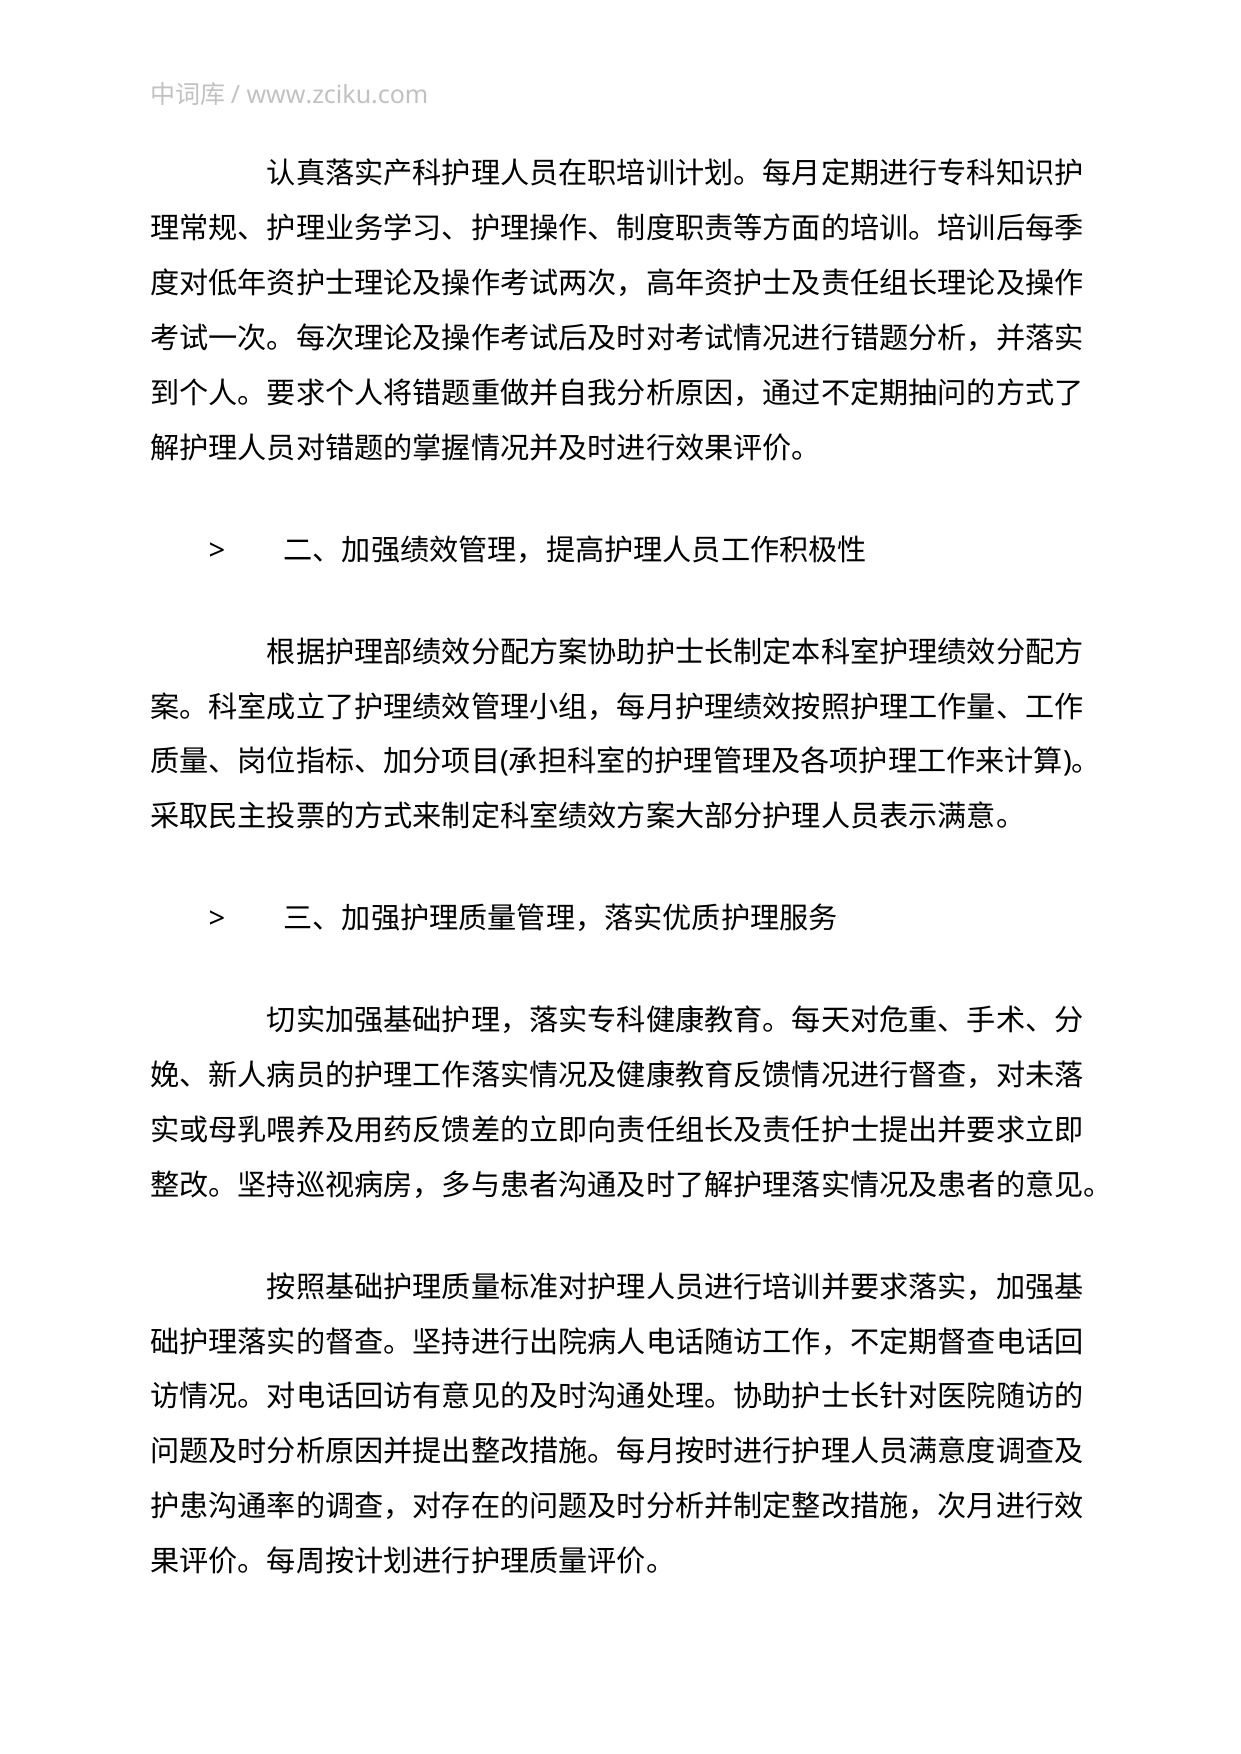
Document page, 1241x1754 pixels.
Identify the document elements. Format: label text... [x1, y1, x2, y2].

text > 三、加强护理质量管理，落实优质护理服务 [150, 895, 1090, 937]
text 认真落实产科护理人员在职培训计划。每月定期进行专科知识护理常规、护理业务学习、护理操作、制度职责等方面的培训。培训后每季度对低年资护士理论及操作考试两次，高年资护士及责任组长理论及操作考试一次。每次理论及操作考试后及时对考试情况进行错题分析，并落实到个人。要求个人将错题重做并自我分析原因，通过不定期抽问的方式了解护理人员对错题的掌握情况并及时进行效果评价。 [150, 150, 1090, 467]
text > 二、加强绩效管理，提高护理人员工作积极性 [150, 526, 1090, 569]
text 根据护理部绩效分配方案协助护士长制定本科室护理绩效分配方案。科室成立了护理绩效管理小组，每月护理绩效按照护理工作量、工作质量、岗位指标、加分项目(承担科室的护理管理及各项护理工作来计算)。采取民主投票的方式来制定科室绩效方案大部分护理人员表示满意。 [150, 628, 1090, 835]
text 切实加强基础护理，落实专科健康教育。每天对危重、手术、分娩、新人病员的护理工作落实情况及健康教育反馈情况进行督查，对未落实或母乳喂养及用药反馈差的立即向责任组长及责任护士提出并要求立即整改。坚持巡视病房，多与患者沟通及时了解护理落实情况及患者的意见。 [150, 997, 1090, 1204]
text 按照基础护理质量标准对护理人员进行培训并要求落实，加强基础护理落实的督查。坚持进行出院病人电话随访工作，不定期督查电话回访情况。对电话回访有意见的及时沟通处理。协助护士长针对医院随访的问题及时分析原因并提出整改措施。每月按时进行护理人员满意度调查及护患沟通率的调查，对存在的问题及时分析并制定整改措施，次月进行效果评价。每周按计划进行护理质量评价。 [150, 1263, 1090, 1580]
